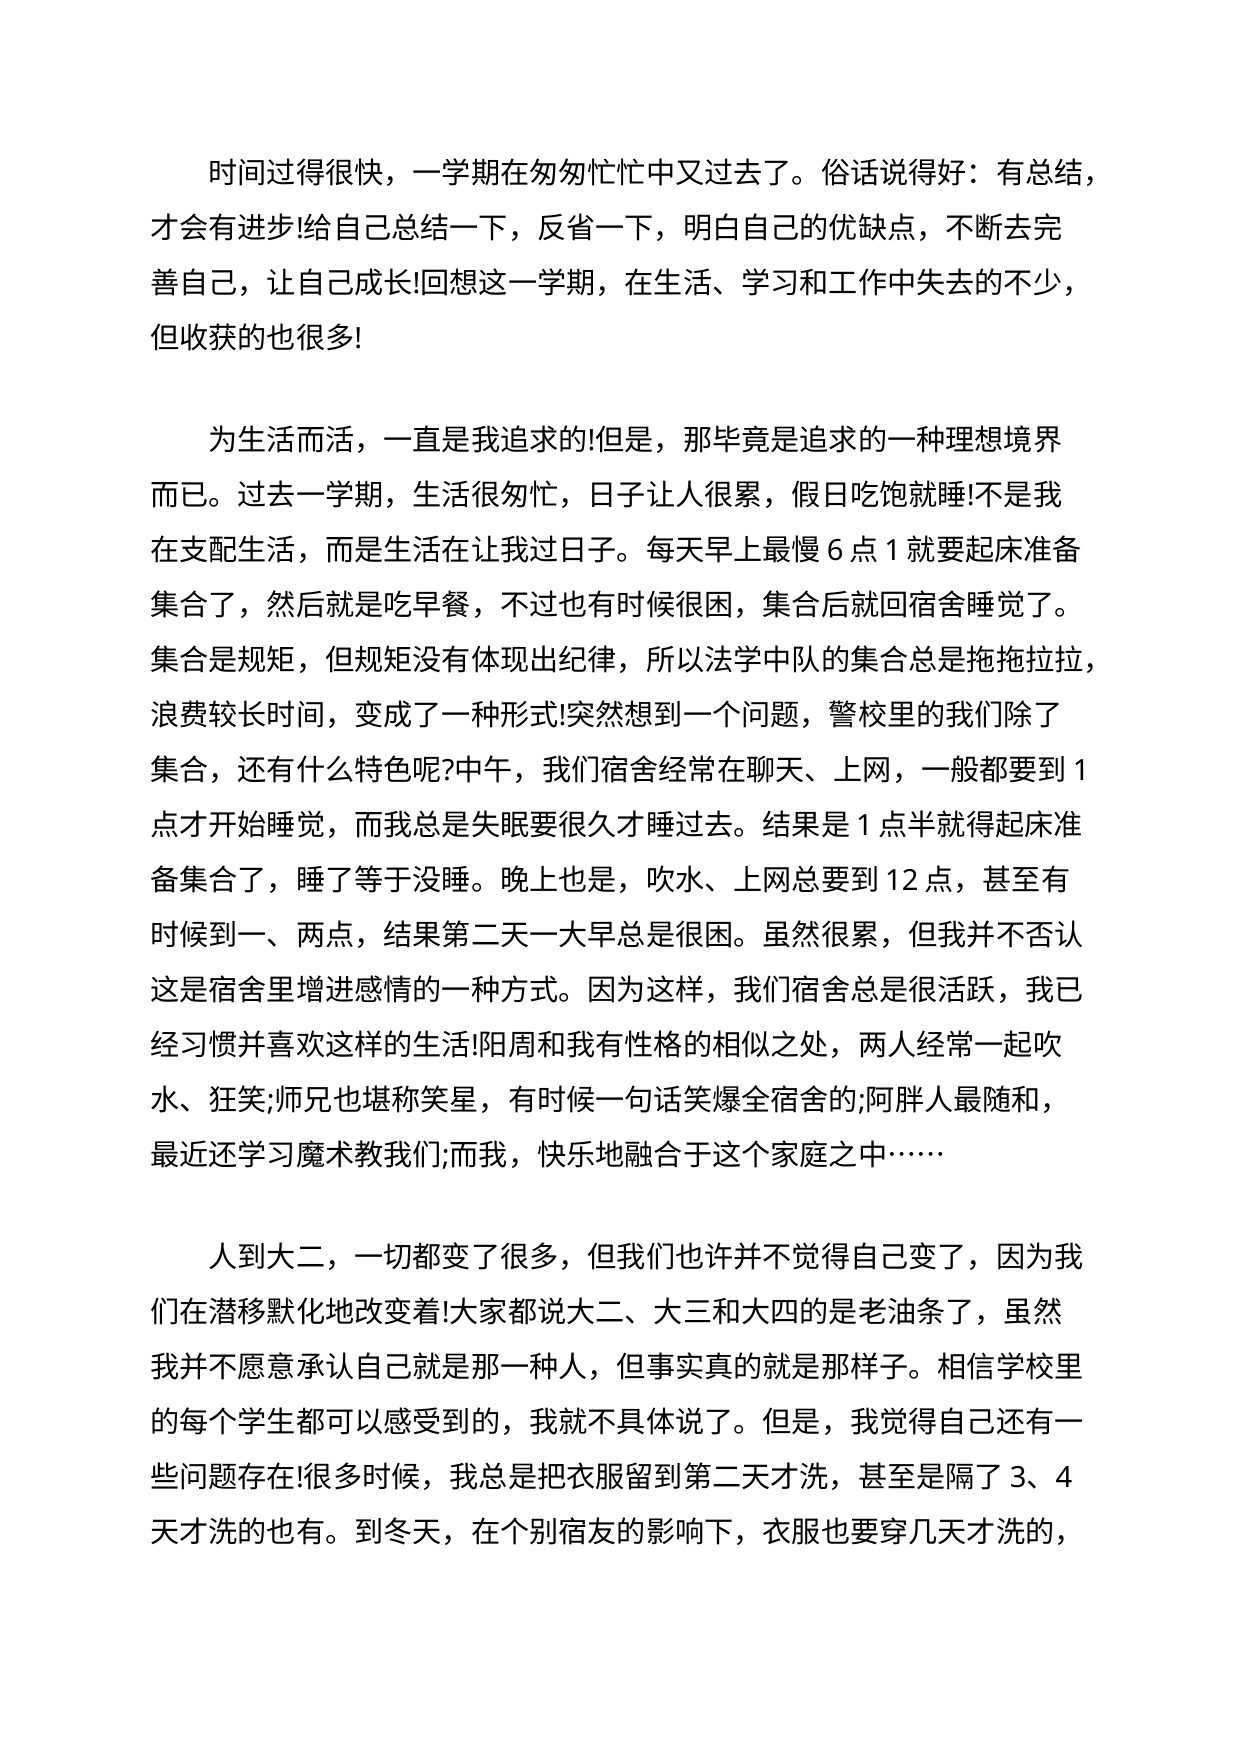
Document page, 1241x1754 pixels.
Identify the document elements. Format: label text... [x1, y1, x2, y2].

text 为生活而活，一直是我追求的!但是，那毕竟是追求的一种理想境界而已。过去一学期，生活很匆忙，日子让人很累，假日吃饱就睡!不是我在支配生活，而是生活在让我过日子。每天早上最慢6点1就要起床准备集合了，然后就是吃早餐，不过也有时候很困，集合后就回宿舍睡觉了。集合是规矩，但规矩没有体现出纪律，所以法学中队的集合总是拖拖拉拉，浪费较长时间，变成了一种形式!突然想到一个问题，警校里的我们除了集合，还有什么特色呢?中午，我们宿舍经常在聊天、上网，一般都要到1点才开始睡觉，而我总是失眠要很久才睡过去。结果是1点半就得起床准备集合了，睡了等于没睡。晚上也是，吹水、上网总要到12点，甚至有时候到一、两点，结果第二天一大早总是很困。虽然很累，但我并不否认这是宿舍里增进感情的一种方式。因为这样，我们宿舍总是很活跃，我已经习惯并喜欢这样的生活!阳周和我有性格的相似之处，两人经常一起吹水、狂笑;师兄也堪称笑星，有时候一句话笑爆全宿舍的;阿胖人最随和，最近还学习魔术教我们;而我，快乐地融合于这个家庭之中…… [150, 417, 1090, 1174]
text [150, 1233, 1090, 1550]
text 时间过得很快，一学期在匆匆忙忙中又过去了。俗话说得好：有总结，才会有进步!给自己总结一下，反省一下，明白自己的优缺点，不断去完善自己，让自己成长!回想这一学期，在生活、学习和工作中失去的不少，但收获的也很多! [150, 150, 1090, 357]
